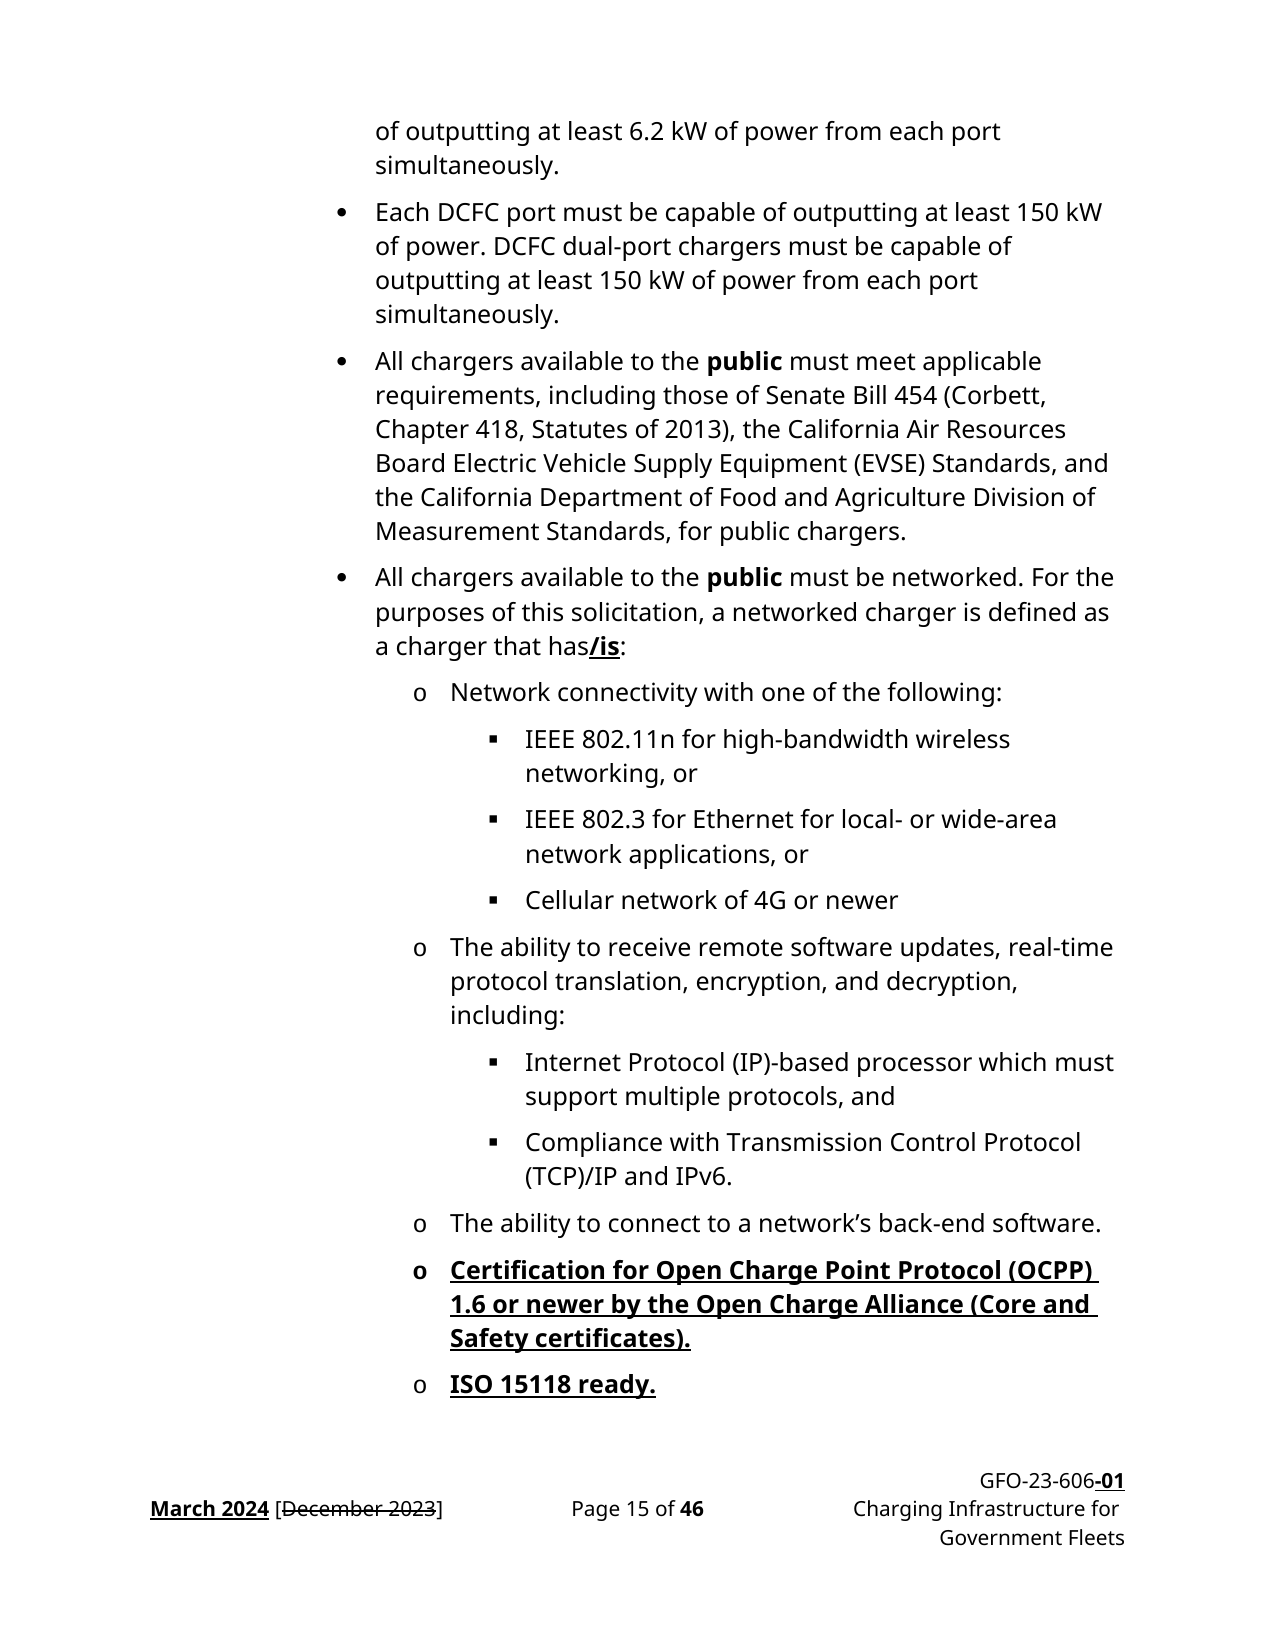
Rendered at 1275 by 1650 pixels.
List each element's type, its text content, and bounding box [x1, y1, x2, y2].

list Compliance with Transmission Control Protocol (TCP)/IP and IPv6. [487, 1125, 1125, 1193]
list The ability to connect to a network’s back-end software. [412, 1206, 1125, 1240]
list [337, 114, 1125, 182]
list All chargers available to the public must be networked. For the purposes of this solicitation, a networked charger is defined as a charger that has/is: [337, 560, 1125, 662]
list Network connectivity with one of the following: [412, 675, 1125, 709]
list Internet Protocol (IP)-based processor which must support multiple protocols, and [487, 1044, 1125, 1112]
list IEEE 802.11n for high-bandwidth wireless networking, or [487, 722, 1125, 790]
list IEEE 802.3 for Ethernet for local- or wide-area network applications, or [487, 802, 1125, 870]
list ISO 15118 ready. [412, 1367, 1125, 1401]
list Cellular network of 4G or newer [487, 883, 1125, 917]
list The ability to receive remote software updates, real-time protocol translation, encryption, and decryption, including: [412, 929, 1125, 1032]
list Certification for Open Charge Point Protocol (OCPP) 1.6 or newer by the Open Charge Alliance (Core and Safety certificates). [412, 1252, 1125, 1355]
list Each DCFC port must be capable of outputting at least 150 kW of power. DCFC dual-port chargers must be capable of outputting at least 150 kW of power from each port simultaneously. [337, 194, 1125, 331]
list All chargers available to the public must meet applicable requirements, including those of Senate Bill 454 (Corbett, Chapter 418, Statutes of 2013), the California Air Resources Board Electric Vehicle Supply Equipment (EVSE) Standards, and the California Department of Food and Agriculture Division of Measurement Standards, for public chargers. [337, 343, 1125, 548]
